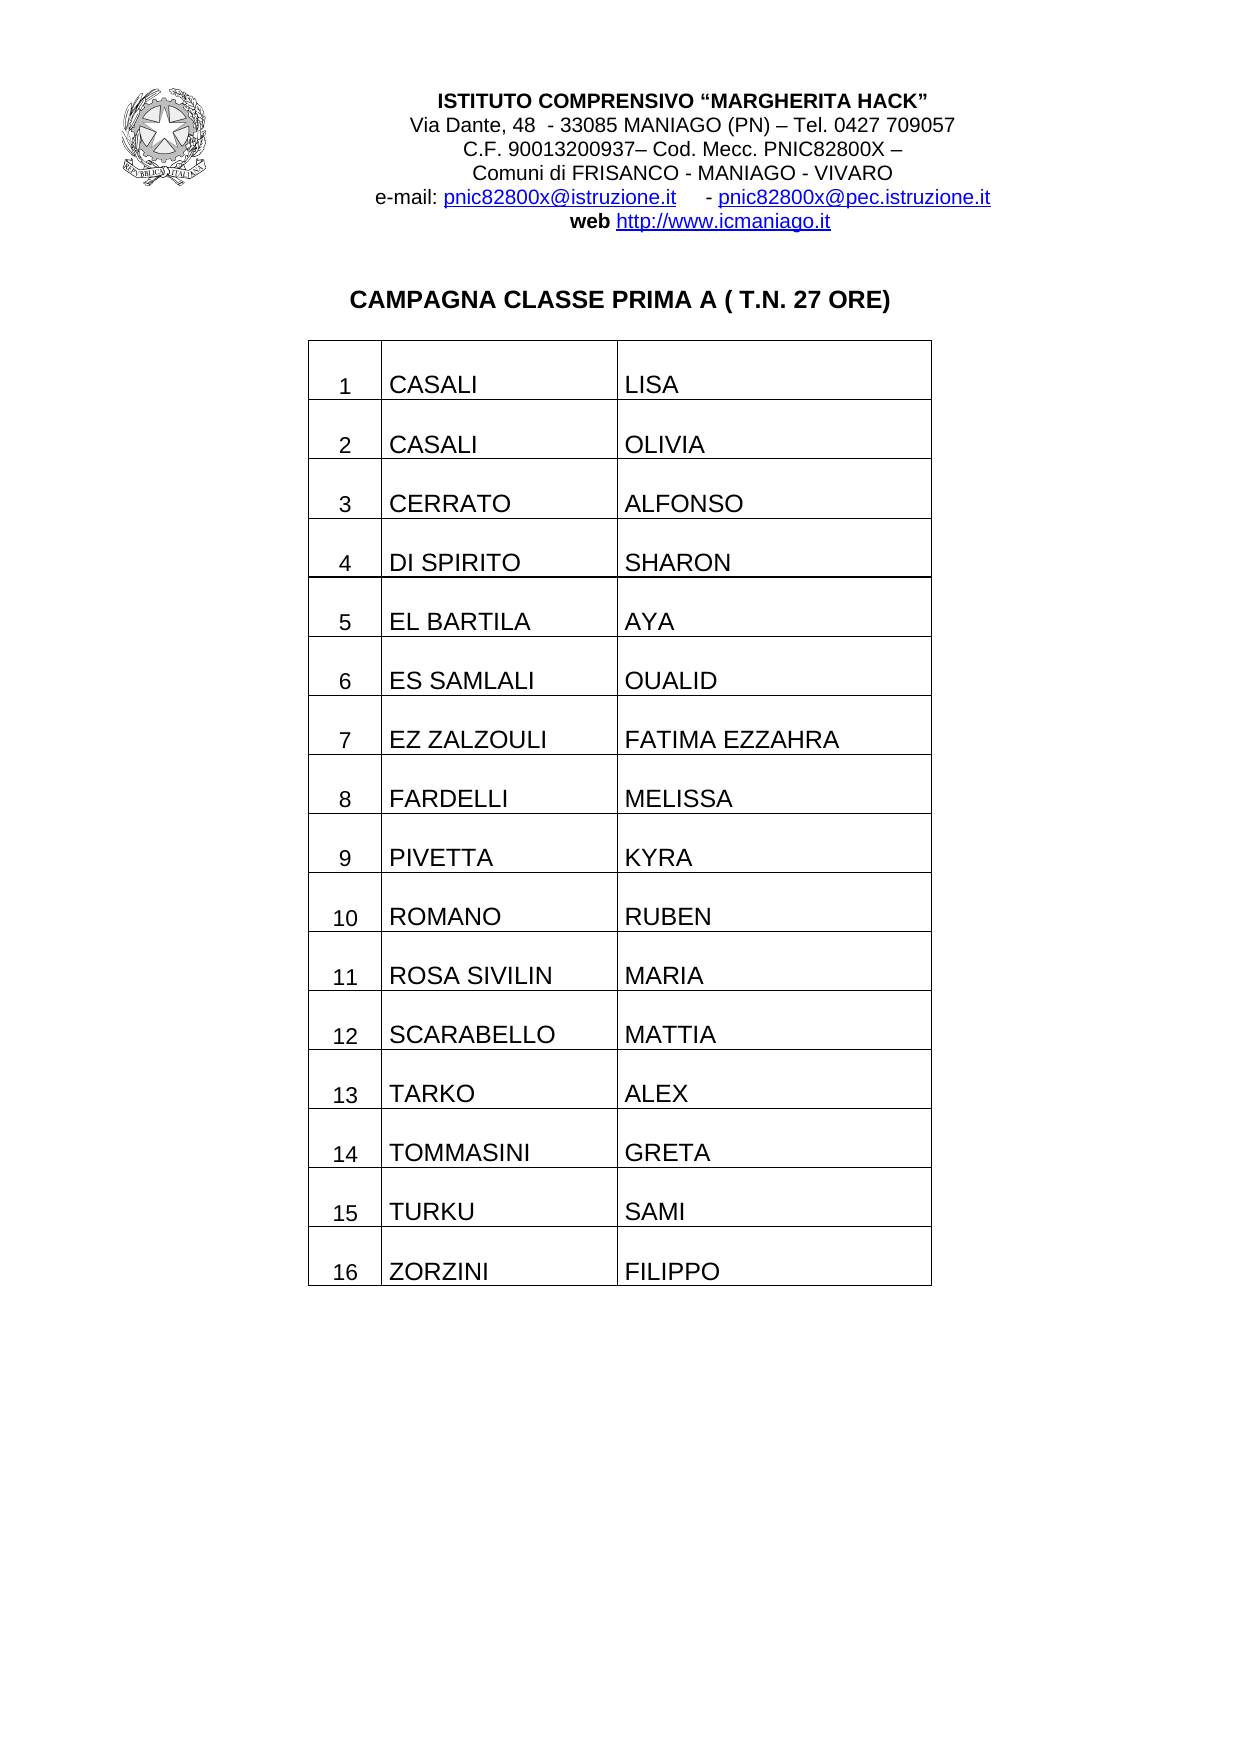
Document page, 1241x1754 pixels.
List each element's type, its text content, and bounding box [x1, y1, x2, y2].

table_cell 15 [309, 1168, 381, 1226]
table_cell ALEX [618, 1050, 931, 1108]
table_cell FARDELLI [382, 755, 617, 813]
table_cell 12 [309, 991, 381, 1049]
table_cell ES SAMLALI [382, 637, 617, 694]
table_cell 6 [309, 637, 381, 694]
table_cell RUBEN [618, 873, 931, 931]
table_cell 7 [309, 696, 381, 754]
table_header CASALI [382, 341, 617, 399]
table_cell MELISSA [618, 755, 931, 813]
table_cell ROMANO [382, 873, 617, 931]
table_cell ROSA SIVILIN [382, 932, 617, 990]
table_cell MARIA [618, 932, 931, 990]
table_cell TOMMASINI [382, 1109, 617, 1167]
table_cell SHARON [618, 519, 931, 576]
table_cell FILIPPO [618, 1227, 931, 1285]
table_cell ZORZINI [382, 1227, 617, 1285]
table_cell ALFONSO [618, 459, 931, 517]
table_cell TARKO [382, 1050, 617, 1108]
table_cell OLIVIA [618, 400, 931, 458]
table_cell 10 [309, 873, 381, 931]
table_cell EZ ZALZOULI [382, 696, 617, 754]
table_cell 13 [309, 1050, 381, 1108]
table_cell 3 [309, 459, 381, 517]
table_cell FATIMA EZZAHRA [618, 696, 931, 754]
table_cell KYRA [618, 814, 931, 872]
table_cell AYA [618, 578, 931, 636]
table_cell 11 [309, 932, 381, 990]
table_cell DI SPIRITO [382, 519, 617, 576]
table_cell 14 [309, 1109, 381, 1167]
table_cell OUALID [618, 637, 931, 694]
table_cell EL BARTILA [382, 578, 617, 636]
table_cell 8 [309, 755, 381, 813]
table_header LISA [618, 341, 931, 399]
table_cell GRETA [618, 1109, 931, 1167]
table_cell CERRATO [382, 459, 617, 517]
table_cell SAMI [618, 1168, 931, 1226]
table_header ISTITUTO COMPRENSIVO “MARGHERITA HACK” Via Dante, 48 - 33085 MANIAGO (PN) – Tel. C.F. – Cod. Mecc. PNIC82800X – Comuni di FRISANCO - MANIAGO - VIVARO e-mail: pnic82800x@istruzione.it - pnic82800x@pec.istruzione.it web http://www.icmaniago.it [240, 89, 1126, 232]
table_header 1 [309, 341, 381, 399]
table_cell 4 [309, 519, 381, 576]
table_cell PIVETTA [382, 814, 617, 872]
table_cell 5 [309, 578, 381, 636]
text CAMPAGNA CLASSE PRIMA A ( T.N. 27 ORE) [118, 285, 1122, 314]
table_cell 9 [309, 814, 381, 872]
table_cell TURKU [382, 1168, 617, 1226]
table_cell 16 [309, 1227, 381, 1285]
table_cell SCARABELLO [382, 991, 617, 1049]
table_header [115, 89, 240, 232]
table_cell CASALI [382, 400, 617, 458]
table_cell MATTIA [618, 991, 931, 1049]
table_cell 2 [309, 400, 381, 458]
